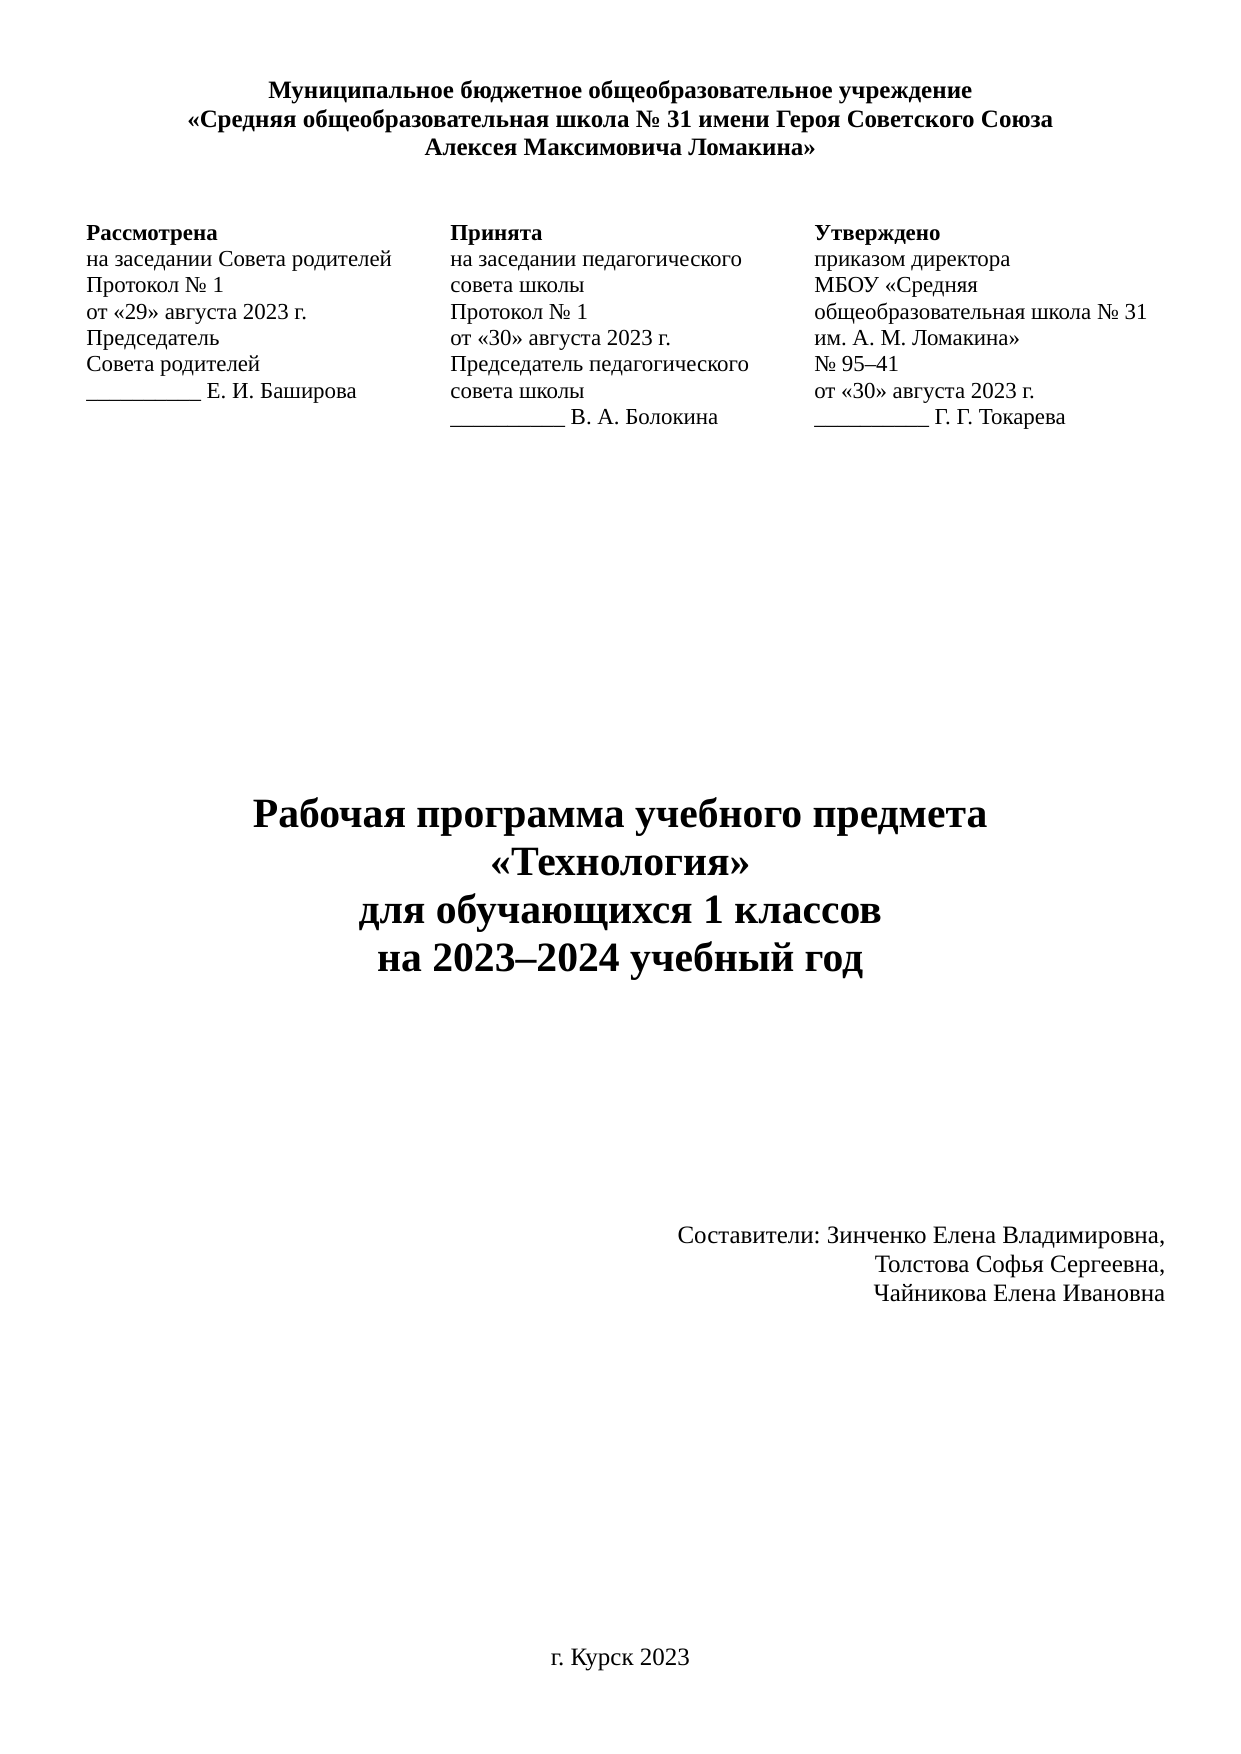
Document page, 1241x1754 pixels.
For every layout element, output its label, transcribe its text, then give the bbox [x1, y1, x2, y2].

text Рабочая программа учебного предмета [75, 789, 1165, 837]
text Толстова Софья Сергеевна, [75, 1249, 1165, 1278]
table_header Рассмотрена на заседании Совета родителей Протокол № 1 от «29» августа 2023 г. Председатель Совета родителей __________ Е. И. Баширова [75, 219, 439, 473]
table_header Утверждено приказом директора МБОУ «Средняя общеобразовательная школа № 31 им. А. М. Ломакина» № 95–41 от «30» августа 2023 г. __________ Г. Г. Токарева [803, 219, 1167, 473]
text Составители: Зинченко Елена Владимировна, [75, 1220, 1165, 1249]
table_header Принята на заседании педагогического совета школы Протокол № 1 от «30» августа 2023 г. Председатель педагогического совета школы __________ В. А. Болокина [439, 219, 803, 473]
text «Средняя общеобразовательная школа № 31 имени Героя Советского Союза [75, 104, 1165, 132]
text Алексея Максимовича Ломакина» [75, 132, 1165, 161]
text г. Курск 2023 [75, 1642, 1165, 1671]
text Чайникова Елена Ивановна [75, 1278, 1165, 1306]
text для обучающихся 1 классов [75, 885, 1165, 933]
text «Технология» [75, 837, 1165, 885]
text на 2023–2024 учебный год [75, 933, 1165, 981]
text Муниципальное бюджетное общеобразовательное учреждение [75, 75, 1165, 104]
